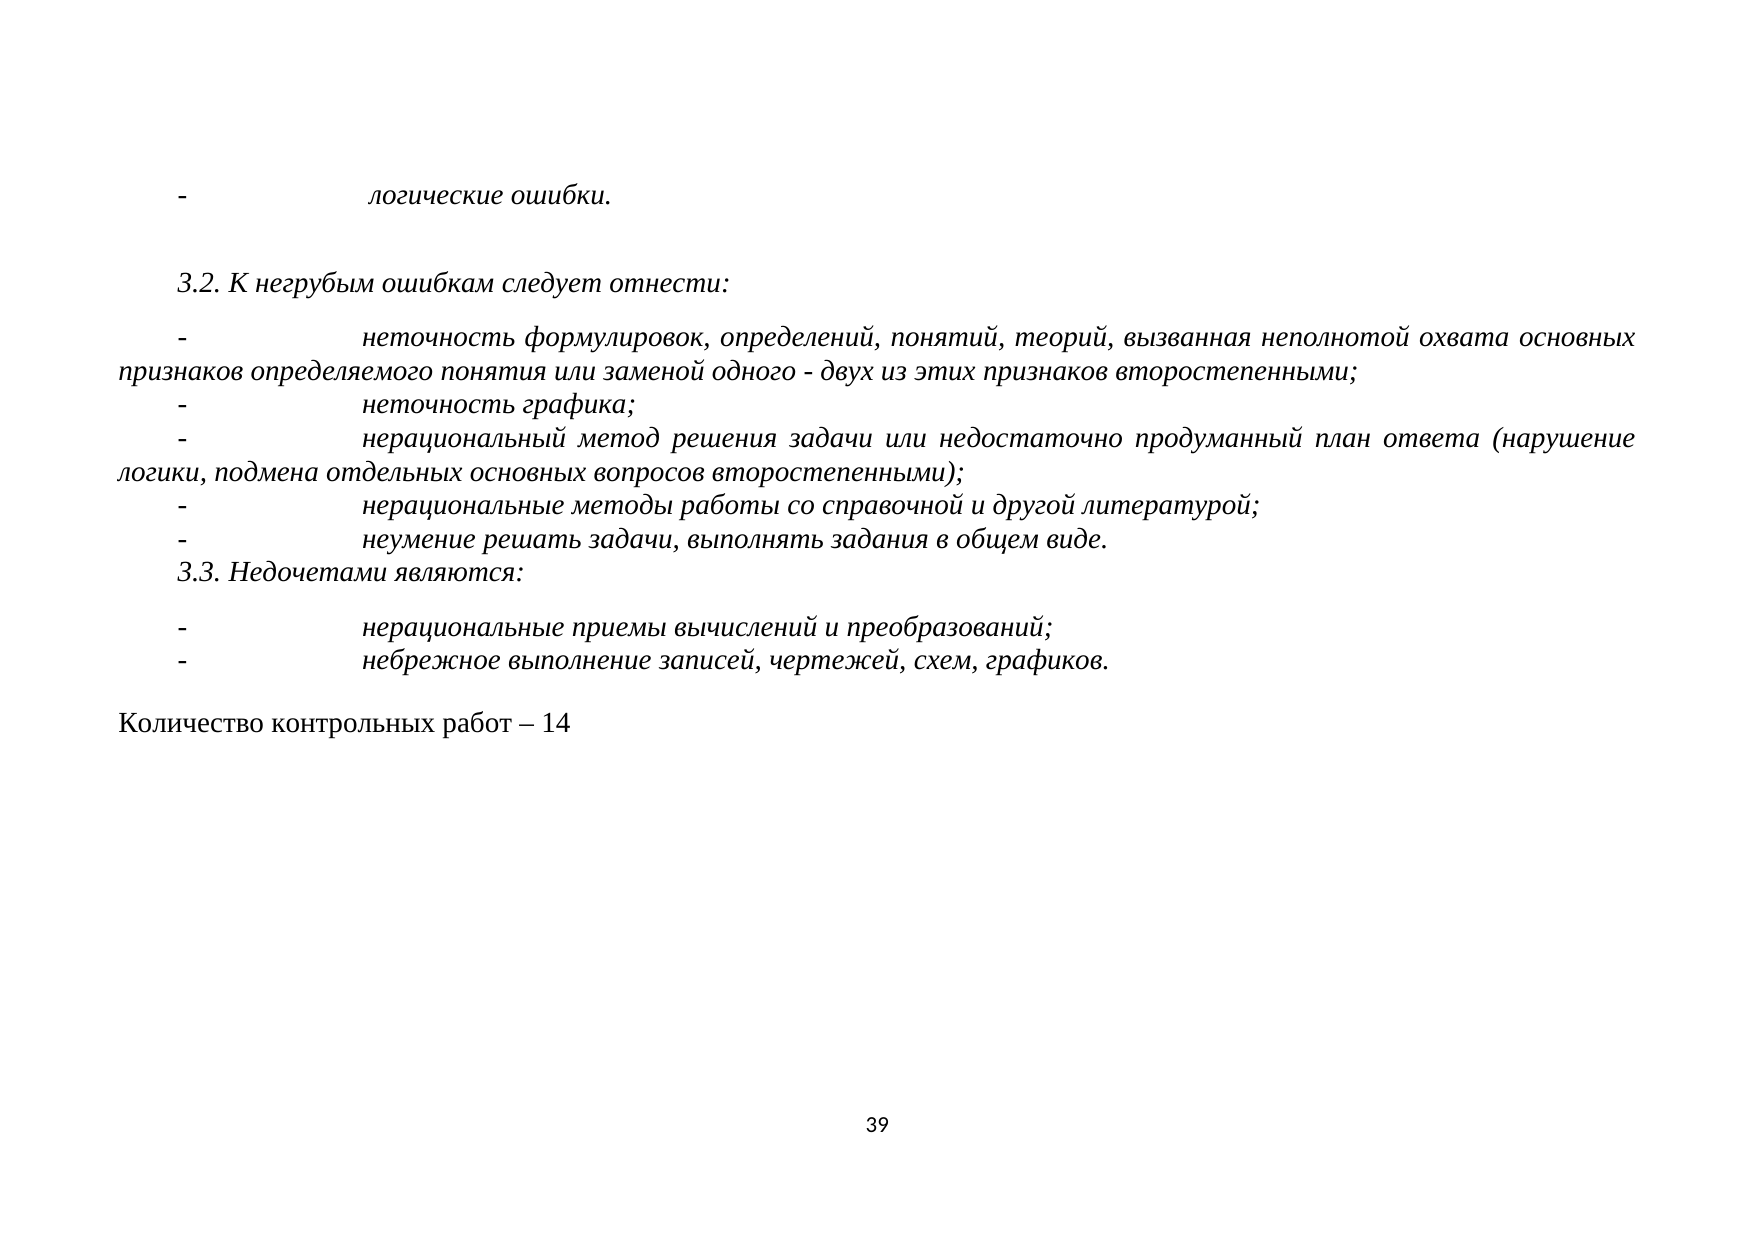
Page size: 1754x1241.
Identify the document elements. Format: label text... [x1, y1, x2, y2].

list логические ошибки. [118, 177, 1636, 211]
text 3.2. К негрубым ошибкам следует отнести: [118, 265, 1636, 299]
text Количество контрольных работ – 14 [118, 705, 1636, 738]
list нерациональные приемы вычислений и преобразований; [118, 609, 1636, 642]
list нерациональные методы работы со справочной и другой литературой; [118, 487, 1636, 521]
list нерациональный метод решения задачи или недостаточно продуманный план ответа (нарушение логики, подмена отдельных основных вопросов второстепенными); [118, 420, 1636, 487]
list неточность графика; [118, 387, 1636, 420]
list неточность формулировок, определений, понятий, теорий, вызванная неполнотой охвата основных признаков определяемого понятия или заменой одного - двух из этих признаков второстепенными; [118, 319, 1636, 387]
list небрежное выполнение записей, чертежей, схем, графиков. [118, 642, 1636, 676]
text 3.3. Недочетами являются: [118, 554, 1636, 588]
list неумение решать задачи, выполнять задания в общем виде. [118, 521, 1636, 554]
